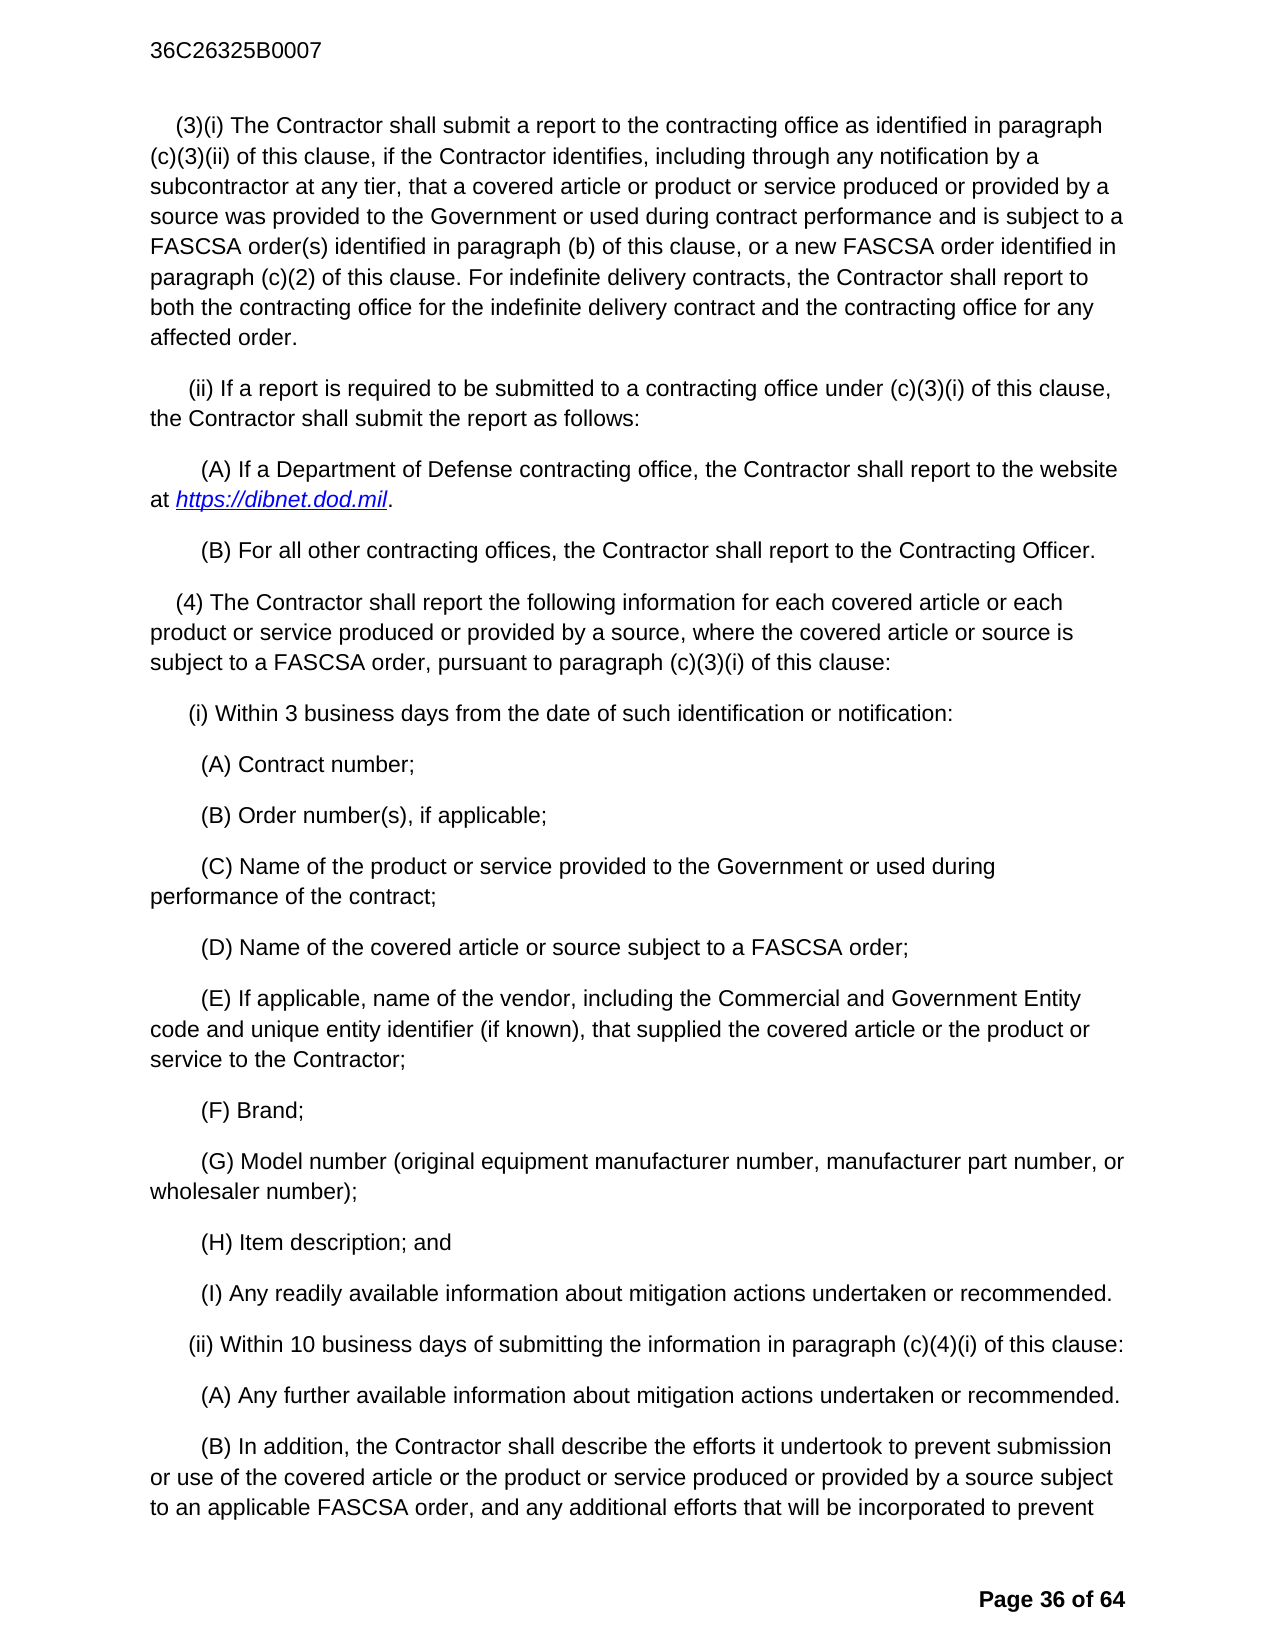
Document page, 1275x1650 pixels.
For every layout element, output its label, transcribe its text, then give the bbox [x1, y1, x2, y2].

text (B) Order number(s), if applicable; [150, 802, 1125, 828]
text (B) For all other contracting offices, the Contractor shall report to the Contracting Officer. [150, 537, 1125, 564]
text (A) Contract number; [150, 751, 1125, 777]
text (C) Name of the product or service provided to the Government or used during performance of the contract; [150, 853, 1125, 910]
text (I) Any readily available information about mitigation actions undertaken or recommended. [150, 1280, 1125, 1307]
text (F) Brand; [150, 1097, 1125, 1123]
text (4) The Contractor shall report the following information for each covered article or each product or service produced or provided by a source, where the covered article or source is subject to a FASCSA order, pursuant to paragraph (c)(3)(i) of this clause: [150, 588, 1125, 675]
text (A) Any further available information about mitigation actions undertaken or recommended. [150, 1382, 1125, 1409]
text (D) Name of the covered article or source subject to a FASCSA order; [150, 934, 1125, 961]
text (ii) Within 10 business days of submitting the information in paragraph (c)(4)(i) of this clause: [150, 1331, 1125, 1358]
text (3)(i) The Contractor shall submit a report to the contracting office as identified in paragraph (c)(3)(ii) of this clause, if the Contractor identifies, including through any notification by a subcontractor at any tier, that a covered article or product or service produced or provided by a source was provided to the Government or used during contract performance and is subject to a FASCSA order(s) identified in paragraph (b) of this clause, or a new FASCSA order identified in paragraph (c)(2) of this clause. For indefinite delivery contracts, the Contractor shall report to both the contracting office for the indefinite delivery contract and the contracting office for any affected order. [150, 112, 1125, 350]
text (ii) If a report is required to be submitted to a contracting office under (c)(3)(i) of this clause, the Contractor shall submit the report as follows: [150, 375, 1125, 432]
text (H) Item description; and [150, 1229, 1125, 1256]
text (i) Within 3 business days from the date of such identification or notification: [150, 700, 1125, 726]
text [150, 1433, 1125, 1520]
text (E) If applicable, name of the vendor, including the Commercial and Government Entity code and unique entity identifier (if known), that supplied the covered article or the product or service to the Contractor; [150, 985, 1125, 1072]
text (A) If a Department of Defense contracting office, the Contractor shall report to the website at https://dibnet.dod.mil. [150, 456, 1125, 513]
text (G) Model number (original equipment manufacturer number, manufacturer part number, or wholesaler number); [150, 1148, 1125, 1204]
